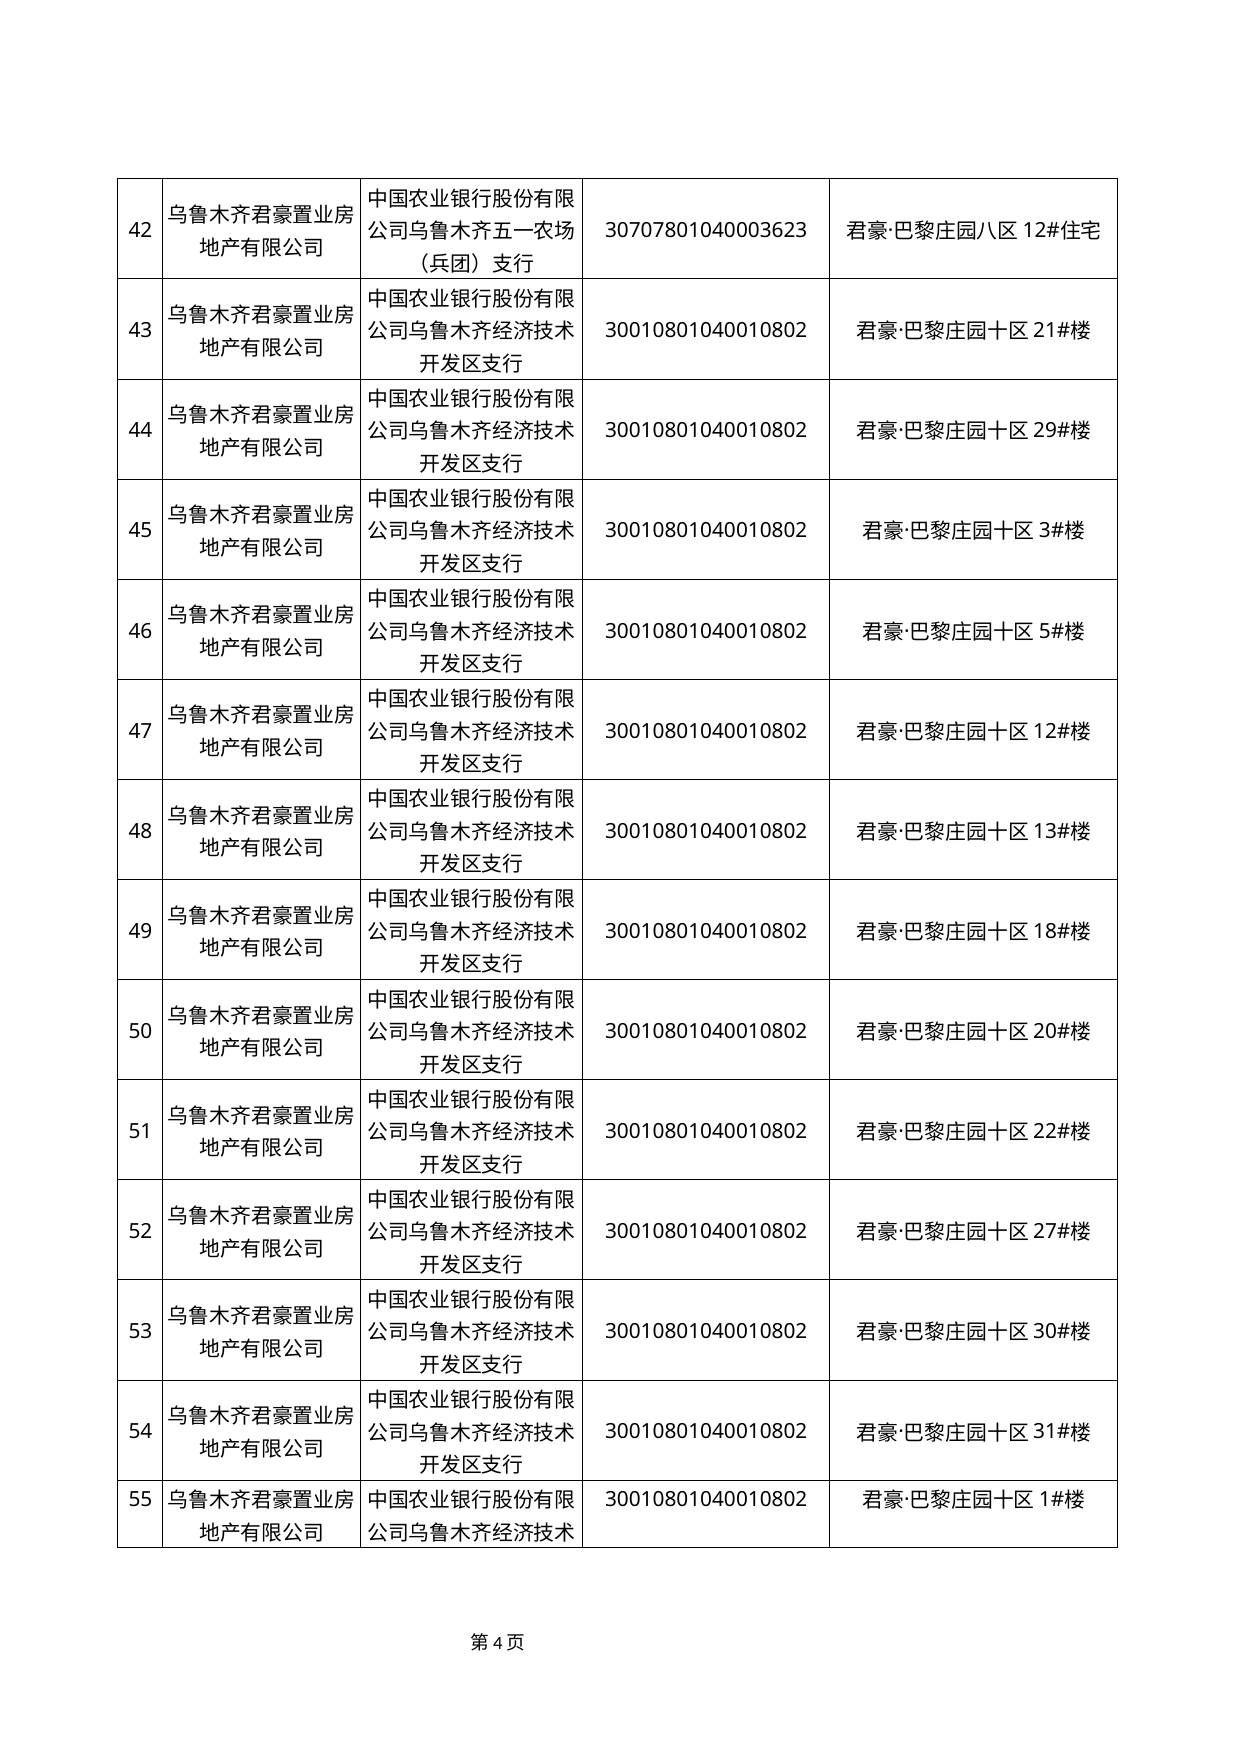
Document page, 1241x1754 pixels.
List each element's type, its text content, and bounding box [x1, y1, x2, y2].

table_cell 30707801040003623 [583, 179, 829, 278]
table_cell 52 [118, 1180, 162, 1279]
table_cell 中国农业银行股份有限公司乌鲁木齐经济技术开发区支行 [361, 380, 582, 478]
table_cell 49 [118, 880, 162, 979]
table_cell 君豪·巴黎庄园十区5#楼 [830, 580, 1117, 679]
table_cell 君豪·巴黎庄园十区27#楼 [830, 1180, 1117, 1279]
table_cell 中国农业银行股份有限公司乌鲁木齐经济技术开发区支行 [361, 880, 582, 979]
table_cell 53 [118, 1280, 162, 1379]
table_cell 44 [118, 380, 162, 478]
table_cell 君豪·巴黎庄园十区12#楼 [830, 680, 1117, 779]
table_cell 中国农业银行股份有限公司乌鲁木齐经济技术开发区支行 [361, 1180, 582, 1279]
table_cell 君豪·巴黎庄园十区20#楼 [830, 980, 1117, 1079]
table_cell 乌鲁木齐君豪置业房地产有限公司 [163, 780, 360, 879]
table_cell 君豪·巴黎庄园十区29#楼 [830, 380, 1117, 478]
table_cell 43 [118, 279, 162, 378]
table_cell 乌鲁木齐君豪置业房地产有限公司 [163, 880, 360, 979]
table_cell 中国农业银行股份有限公司乌鲁木齐经济技术开发区支行 [361, 1381, 582, 1479]
table_cell 51 [118, 1080, 162, 1179]
table_cell 君豪·巴黎庄园八区12#住宅 [830, 179, 1117, 278]
table_cell 乌鲁木齐君豪置业房地产有限公司 [163, 1481, 360, 1547]
table_cell 30010801040010802 [583, 580, 829, 679]
table_cell 中国农业银行股份有限公司乌鲁木齐经济技术开发区支行 [361, 1280, 582, 1379]
table_cell 君豪·巴黎庄园十区22#楼 [830, 1080, 1117, 1179]
table_cell 30010801040010802 [583, 1481, 829, 1547]
table_cell 君豪·巴黎庄园十区13#楼 [830, 780, 1117, 879]
table_cell 乌鲁木齐君豪置业房地产有限公司 [163, 480, 360, 579]
table_cell 30010801040010802 [583, 380, 829, 478]
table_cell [361, 1481, 582, 1547]
table_cell 乌鲁木齐君豪置业房地产有限公司 [163, 580, 360, 679]
table_cell 中国农业银行股份有限公司乌鲁木齐经济技术开发区支行 [361, 980, 582, 1079]
table_cell 48 [118, 780, 162, 879]
table_cell 乌鲁木齐君豪置业房地产有限公司 [163, 1180, 360, 1279]
table_cell 君豪·巴黎庄园十区31#楼 [830, 1381, 1117, 1479]
table_cell 乌鲁木齐君豪置业房地产有限公司 [163, 680, 360, 779]
table_cell 50 [118, 980, 162, 1079]
table_cell 30010801040010802 [583, 780, 829, 879]
table_cell 中国农业银行股份有限公司乌鲁木齐经济技术开发区支行 [361, 680, 582, 779]
table_cell 君豪·巴黎庄园十区1#楼 [830, 1481, 1117, 1547]
table_cell 30010801040010802 [583, 480, 829, 579]
table_cell 中国农业银行股份有限公司乌鲁木齐经济技术开发区支行 [361, 480, 582, 579]
table_cell 30010801040010802 [583, 1280, 829, 1379]
table_cell 乌鲁木齐君豪置业房地产有限公司 [163, 179, 360, 278]
table_cell 30010801040010802 [583, 279, 829, 378]
table_cell 君豪·巴黎庄园十区21#楼 [830, 279, 1117, 378]
table_cell 乌鲁木齐君豪置业房地产有限公司 [163, 1381, 360, 1479]
table_cell 中国农业银行股份有限公司乌鲁木齐经济技术开发区支行 [361, 580, 582, 679]
table_cell 55 [118, 1481, 162, 1547]
table_cell 中国农业银行股份有限公司乌鲁木齐经济技术开发区支行 [361, 279, 582, 378]
table_cell 30010801040010802 [583, 1080, 829, 1179]
table_cell 30010801040010802 [583, 980, 829, 1079]
table_cell 54 [118, 1381, 162, 1479]
table_cell 乌鲁木齐君豪置业房地产有限公司 [163, 980, 360, 1079]
table_cell 30010801040010802 [583, 680, 829, 779]
table_cell 乌鲁木齐君豪置业房地产有限公司 [163, 1080, 360, 1179]
table_cell 中国农业银行股份有限公司乌鲁木齐经济技术开发区支行 [361, 1080, 582, 1179]
table_cell 42 [118, 179, 162, 278]
table_cell 46 [118, 580, 162, 679]
table_cell 中国农业银行股份有限公司乌鲁木齐经济技术开发区支行 [361, 780, 582, 879]
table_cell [361, 179, 582, 278]
table_cell 30010801040010802 [583, 880, 829, 979]
table_cell 君豪·巴黎庄园十区30#楼 [830, 1280, 1117, 1379]
table_cell 乌鲁木齐君豪置业房地产有限公司 [163, 1280, 360, 1379]
table_cell 乌鲁木齐君豪置业房地产有限公司 [163, 380, 360, 478]
table_cell 30010801040010802 [583, 1381, 829, 1479]
table_cell 47 [118, 680, 162, 779]
table_cell 君豪·巴黎庄园十区18#楼 [830, 880, 1117, 979]
table_cell 乌鲁木齐君豪置业房地产有限公司 [163, 279, 360, 378]
table_cell 45 [118, 480, 162, 579]
table_cell 30010801040010802 [583, 1180, 829, 1279]
table_cell 君豪·巴黎庄园十区3#楼 [830, 480, 1117, 579]
